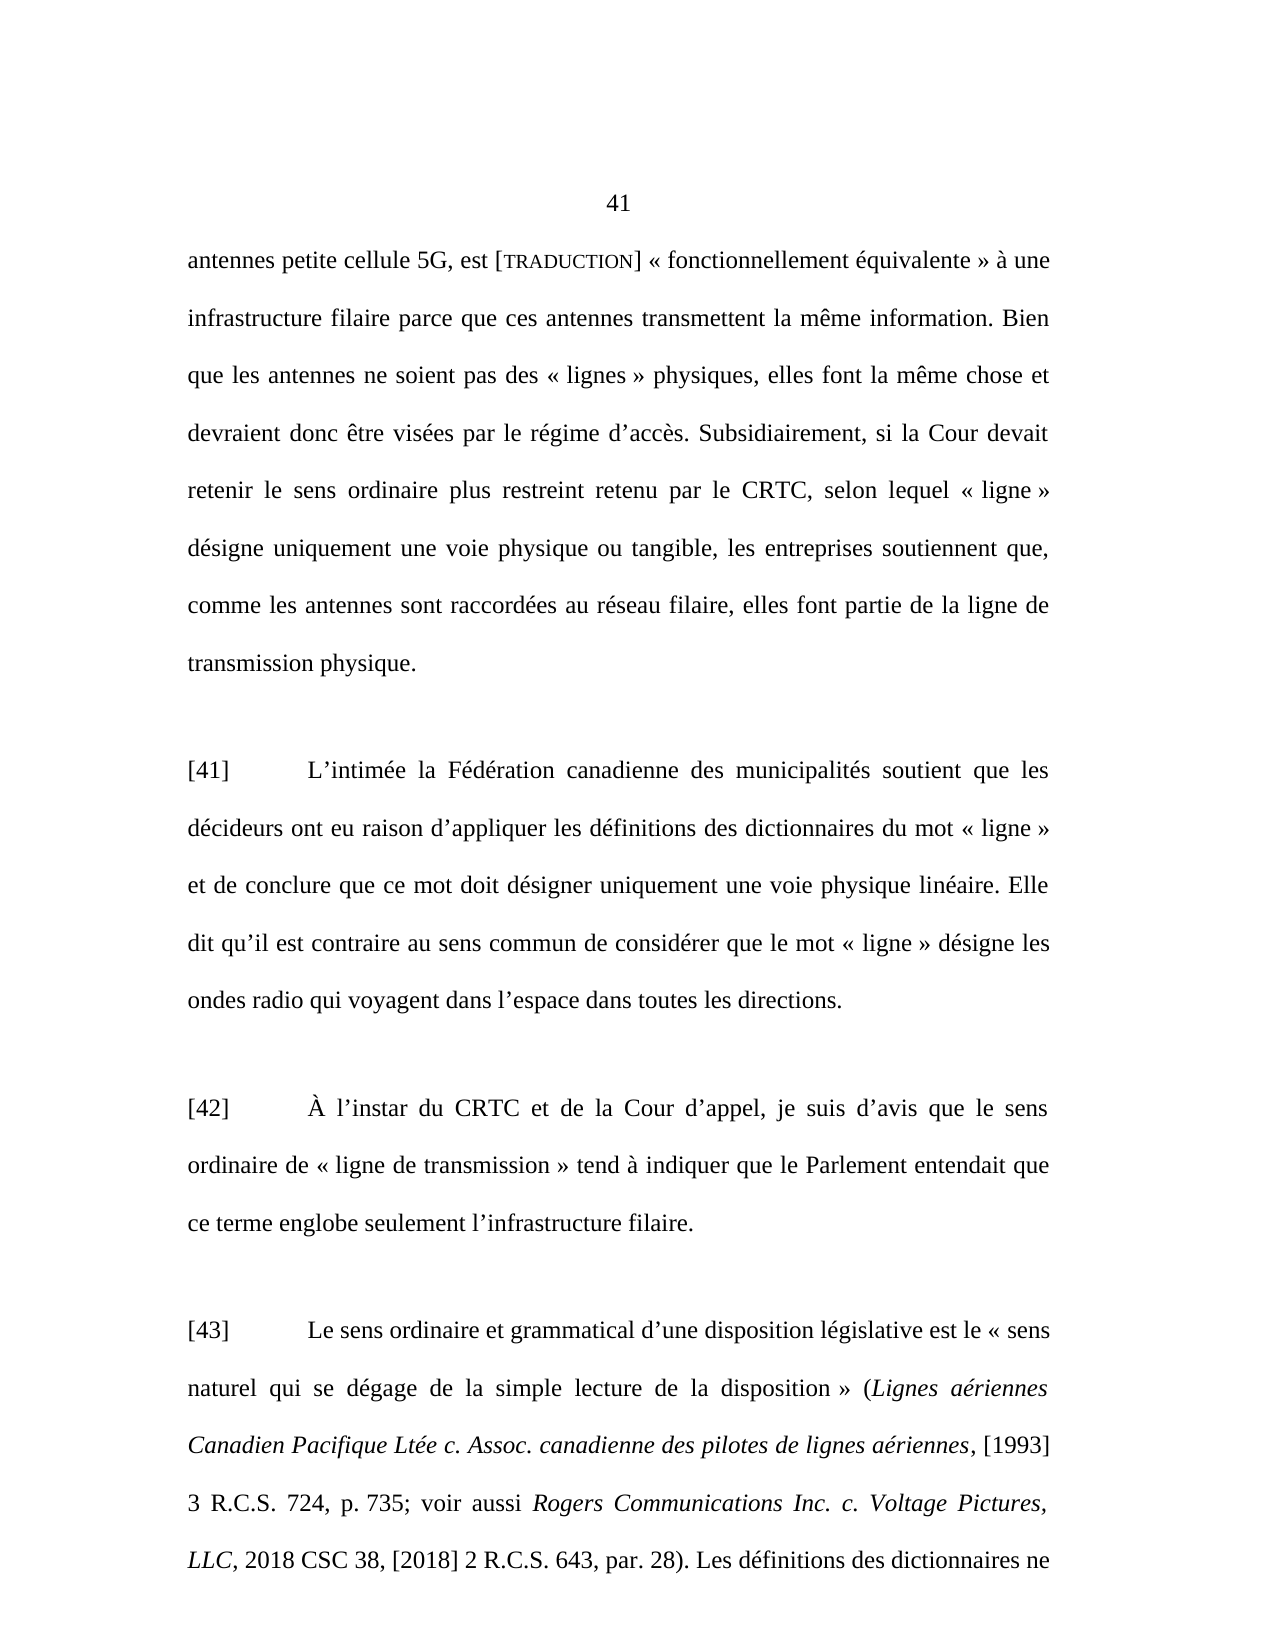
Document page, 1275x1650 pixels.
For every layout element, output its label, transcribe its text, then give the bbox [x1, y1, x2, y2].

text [187, 1315, 1050, 1574]
text À l’instar du CRTC et de la Cour d’appel, je suis d’avis que le sens ordinaire de « ligne de transmission » tend à indiquer que le Parlement entendait que ce terme englobe seulement l’infrastructure filaire. [187, 1093, 1050, 1236]
text L’intimée la Fédération canadienne des municipalités soutient que les décideurs ont eu raison d’appliquer les définitions des dictionnaires du mot « ligne » et de conclure que ce mot doit désigner uniquement une voie physique linéaire. Elle dit qu’il est contraire au sens commun de considérer que le mot « ligne » désigne les ondes radio qui voyagent dans l’espace dans toutes les directions. [187, 755, 1050, 1014]
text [187, 245, 1050, 676]
